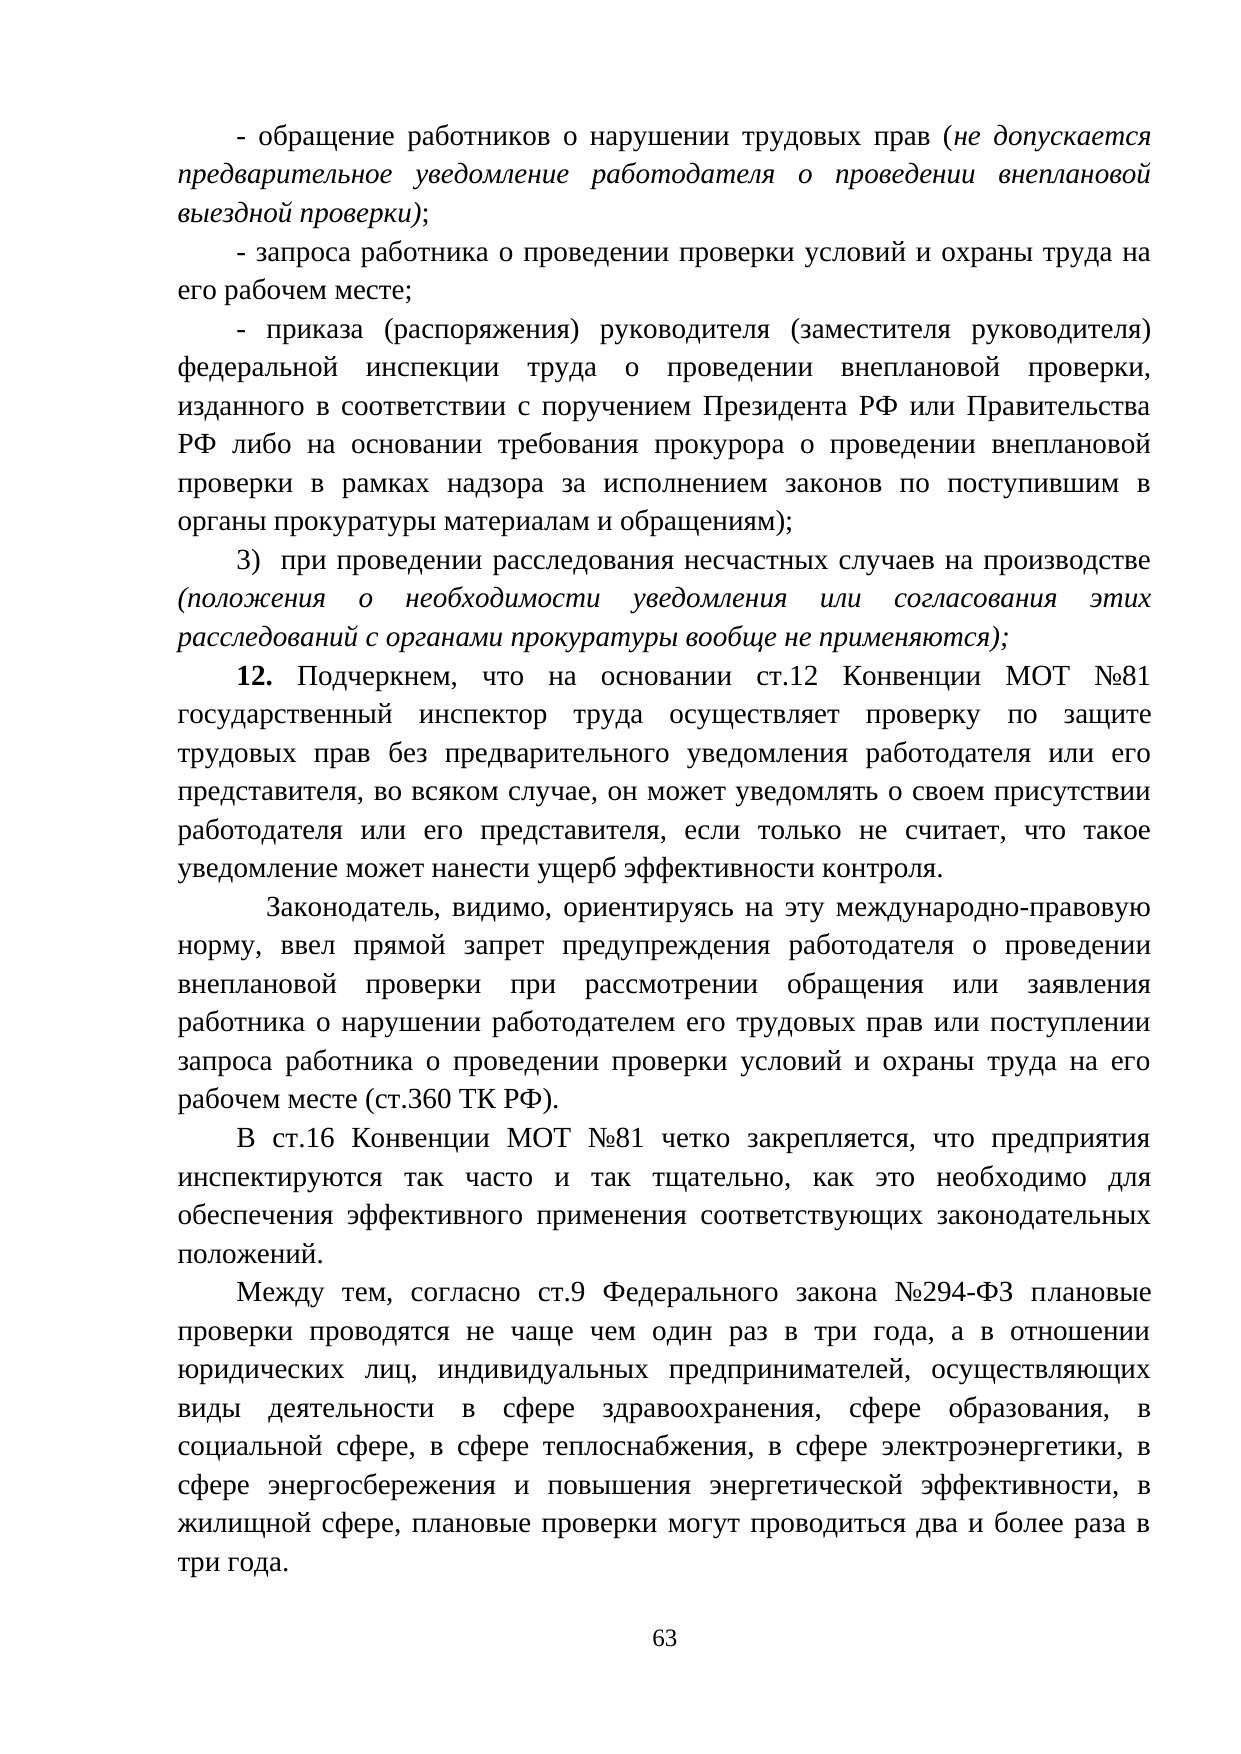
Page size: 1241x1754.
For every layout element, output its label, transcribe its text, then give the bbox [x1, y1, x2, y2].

text 12. Подчеркнем, что на основании ст.12 Конвенции МОТ №81 государственный инспектор труда осуществляет проверку по защите трудовых прав без предварительного уведомления работодателя или его представителя, во всяком случае, он может уведомлять о своем присутствии работодателя или его представителя, если только не считает, что такое уведомление может нанести ущерб эффективности контроля. [177, 658, 1152, 884]
text - запроса работника о проведении проверки условий и охраны труда на его рабочем месте; [177, 234, 1152, 306]
text 3) при проведении расследования несчастных случаев на производстве (положения о необходимости уведомления или согласования этих расследований с органами прокуратуры вообще не применяются); [177, 542, 1152, 653]
text - обращение работников о нарушении трудовых прав (не допускается предварительное уведомление работодателя о проведении внеплановой выездной проверки); [177, 118, 1152, 229]
text Законодатель, видимо, ориентируясь на эту международно-правовую норму, ввел прямой запрет предупреждения работодателя о проведении внеплановой проверки при рассмотрении обращения или заявления работника о нарушении работодателем его трудовых прав или поступлении запроса работника о проведении проверки условий и охраны труда на его рабочем месте (ст.360 ТК РФ). [177, 889, 1152, 1115]
text - приказа (распоряжения) руководителя (заместителя руководителя) федеральной инспекции труда о проведении внеплановой проверки, изданного в соответствии с поручением Президента РФ или Правительства РФ либо на основании требования прокурора о проведении внеплановой проверки в рамках надзора за исполнением законов по поступившим в органы прокуратуры материалам и обращениям); [177, 311, 1152, 537]
text Между тем, согласно ст.9 Федерального закона №294-ФЗ плановые проверки проводятся не чаще чем один раз в три года, а в отношении юридических лиц, индивидуальных предпринимателей, осуществляющих виды деятельности в сфере здравоохранения, сфере образования, в социальной сфере, в сфере теплоснабжения, в сфере электроэнергетики, в сфере энергосбережения и повышения энергетической эффективности, в жилищной сфере, плановые проверки могут проводиться два и более раза в три года. [177, 1274, 1152, 1578]
text В ст.16 Конвенции МОТ №81 четко закрепляется, что предприятия инспектируются так часто и так тщательно, как это необходимо для обеспечения эффективного применения соответствующих законодательных положений. [177, 1120, 1152, 1269]
